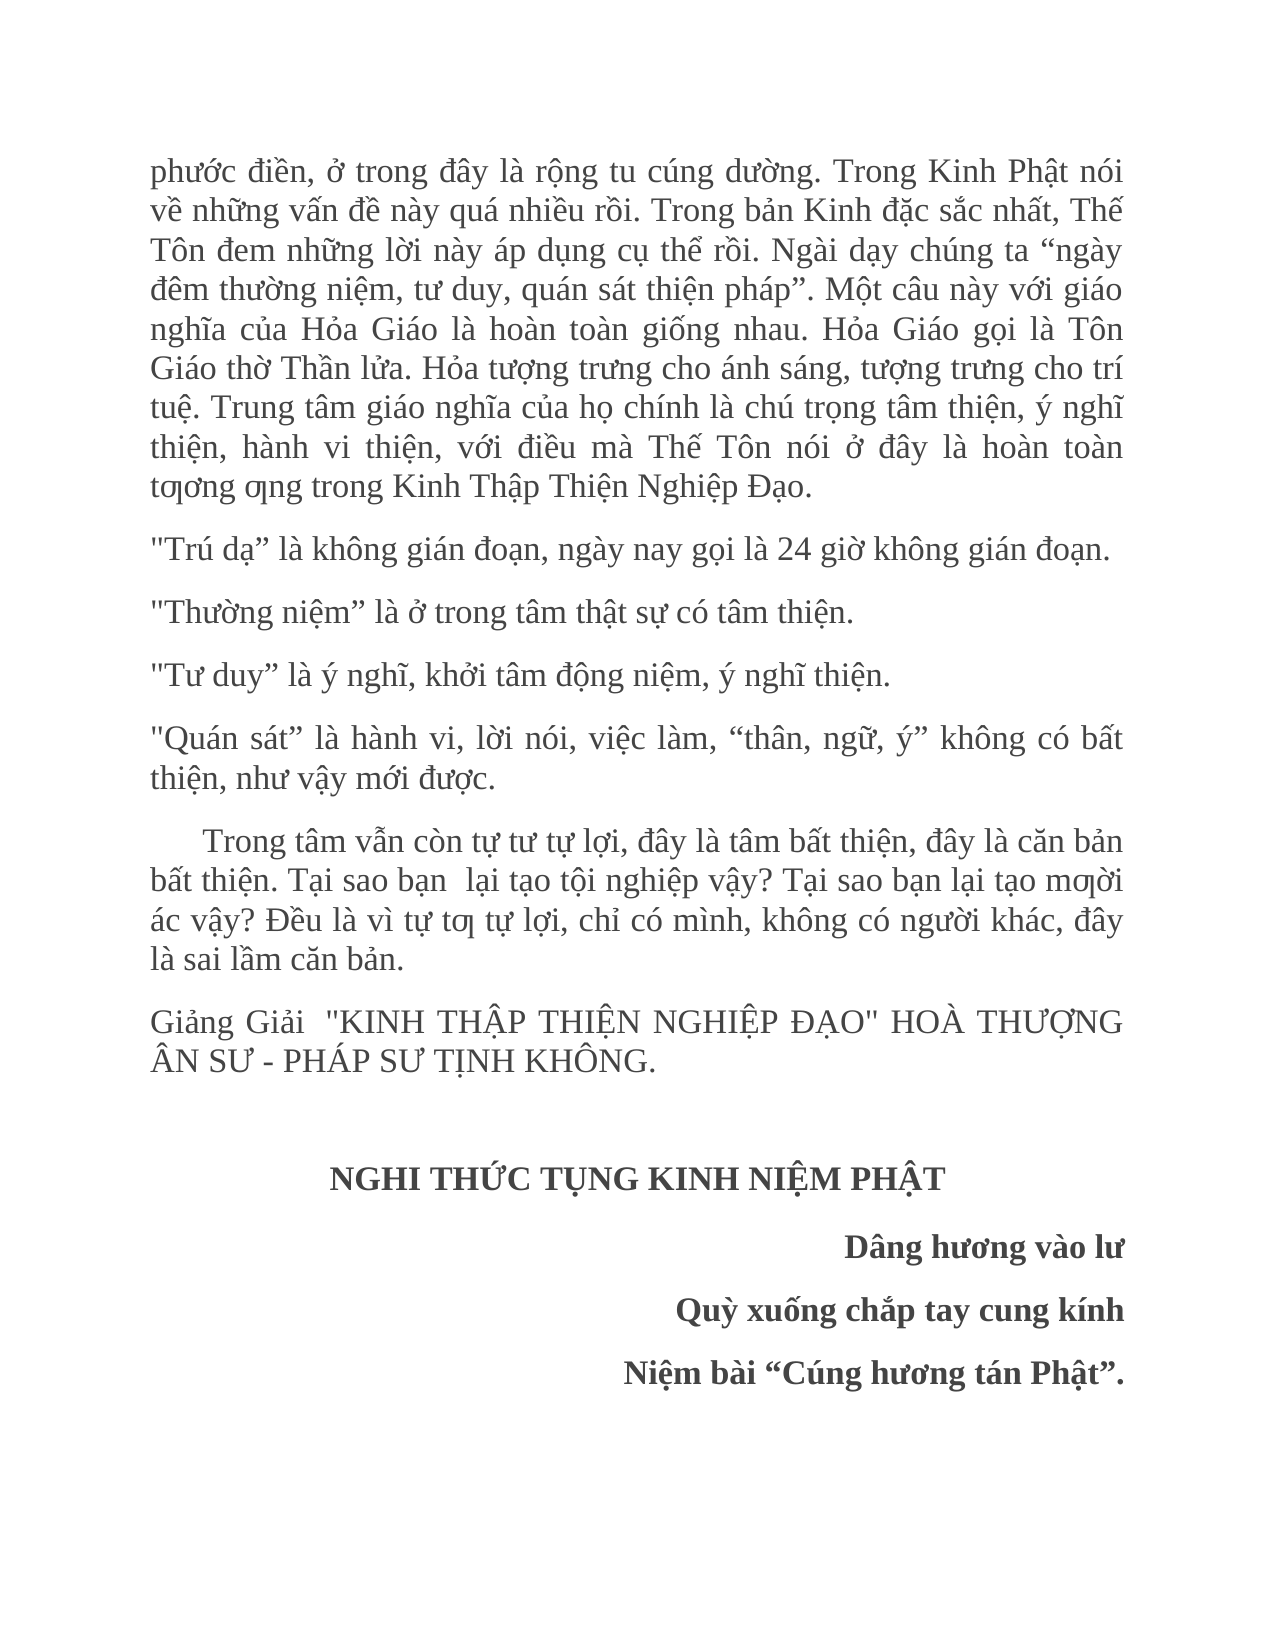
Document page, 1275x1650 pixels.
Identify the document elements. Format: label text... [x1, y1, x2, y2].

text Niệm bài “Cúng hương tán Phật”. [150, 1352, 1125, 1392]
text Trong tâm vẫn còn tự tư tự lợi, đây là tâm bất thiện, đây là căn bản bất thiện. Tại sao bạn lại tạo tội nghiệp vậy? Tại sao bạn lại tạo mƣời ác vậy? Đều là vì tự tƣ tự lợi, chỉ có mình, không có người khác, đây là sai lầm căn bản. [150, 820, 1125, 978]
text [150, 150, 1125, 505]
text "Tư duy” là ý nghĩ, khởi tâm động niệm, ý nghĩ thiện. [150, 654, 1125, 694]
text Quỳ xuống chắp tay cung kính [150, 1289, 1125, 1329]
text Dâng hương vào lư [150, 1227, 1125, 1266]
text NGHI THỨC TỤNG KINH NIỆM PHẬT [150, 1158, 1125, 1197]
text "Quán sát” là hành vi, lời nói, việc làm, “thân, ngữ, ý” không có bất thiện, như vậy mới được. [150, 717, 1125, 796]
text "Thường niệm” là ở trong tâm thật sự có tâm thiện. [150, 592, 1125, 631]
text "Trú dạ” là không gián đoạn, ngày nay gọi là 24 giờ không gián đoạn. [150, 529, 1125, 568]
text Giảng Giải "KINH THẬP THIỆN NGHIỆP ĐẠO" HOÀ THƯỢNG ÂN SƯ - PHÁP SƯ TỊNH KHÔNG. [150, 1001, 1125, 1080]
